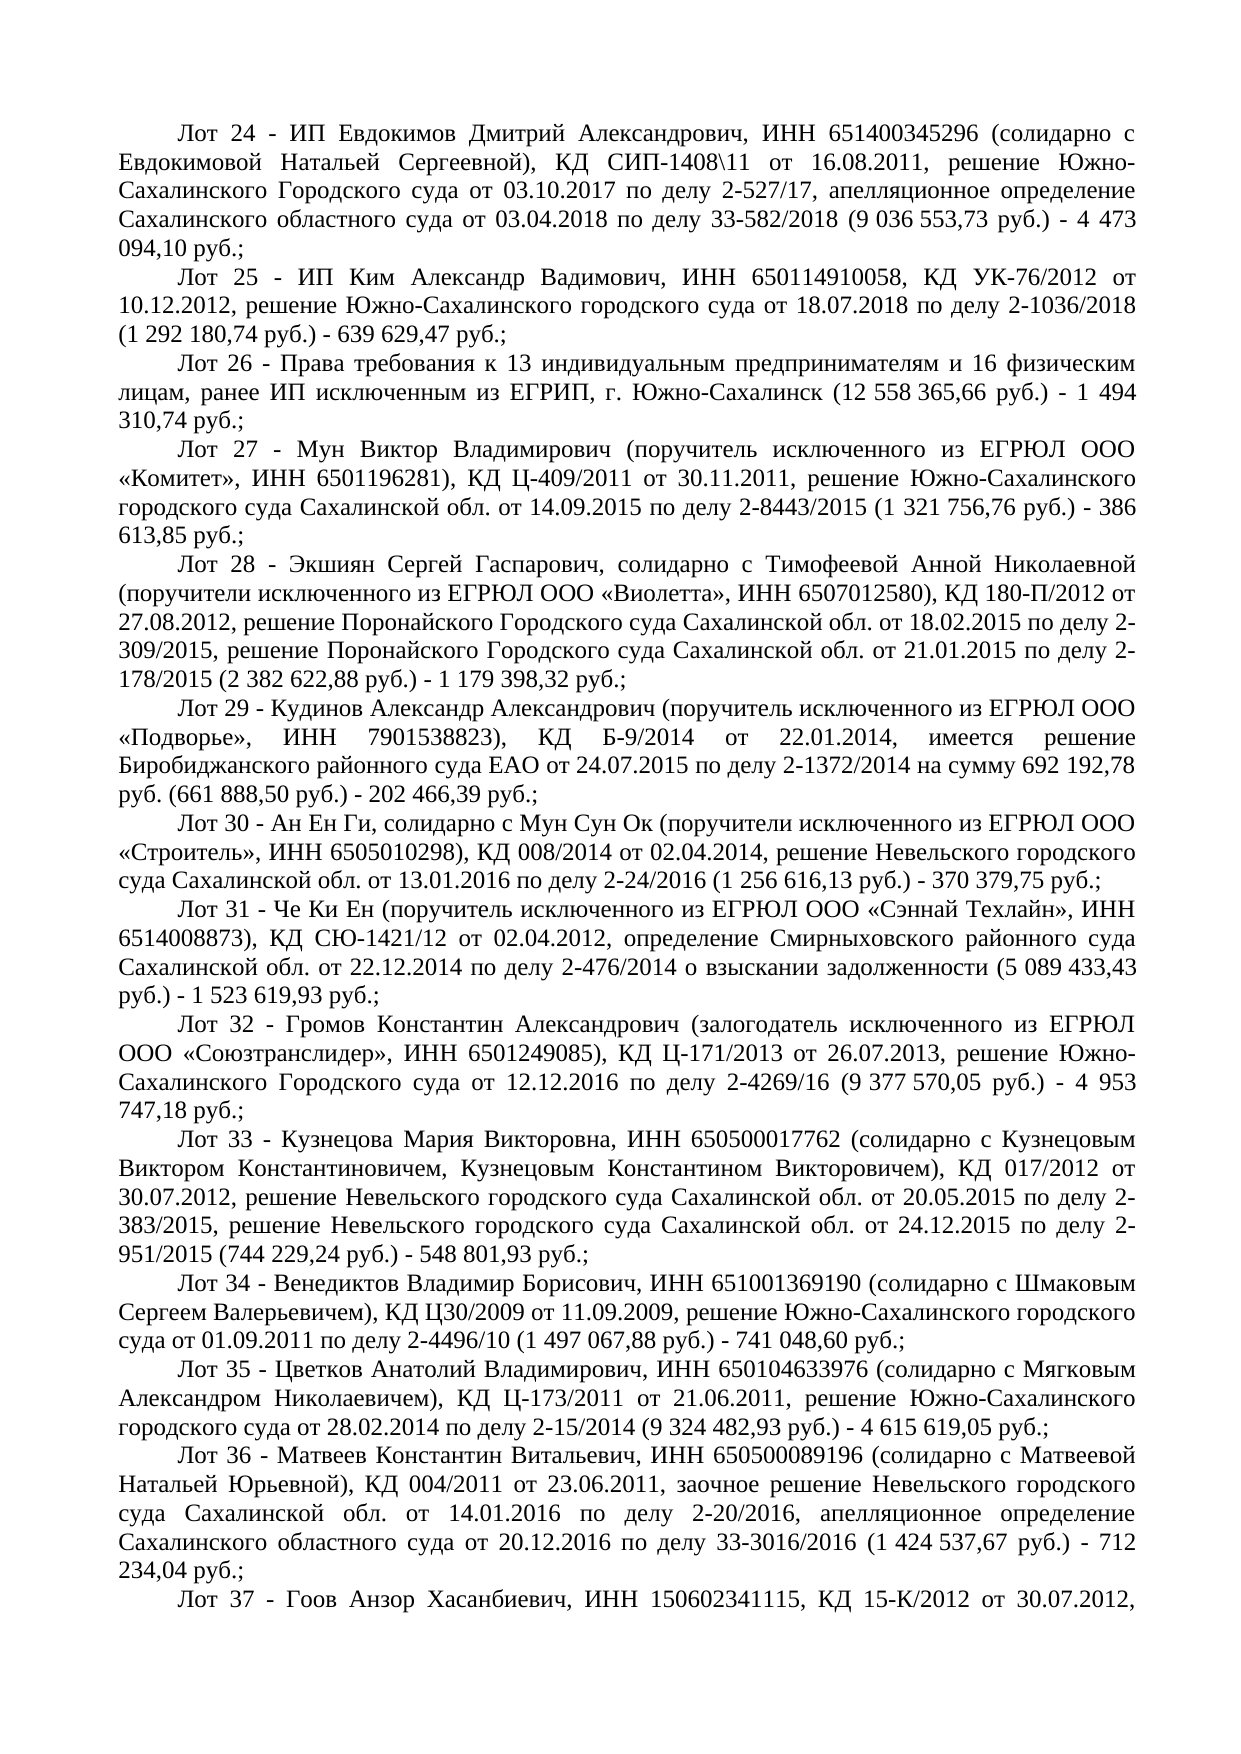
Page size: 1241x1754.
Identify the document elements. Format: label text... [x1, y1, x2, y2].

text Лот 36 - Матвеев Константин Витальевич, ИНН 650500089196 (солидарно с Матвеевой Натальей Юрьевной), КД 004/2011 от 23.06.2011, заочное решение Невельского городского суда Сахалинской обл. от 14.01.2016 по делу 2-20/2016, апелляционное определение Сахалинского областного суда от 20.12.2016 по делу 33-3016/2016 (1 424 537,67 руб.) - 712 234,04 руб.; [118, 1441, 1137, 1584]
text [118, 1584, 1137, 1613]
text Лот 28 - Экшиян Сергей Гаспарович, солидарно с Тимофеевой Анной Николаевной (поручители исключенного из ЕГРЮЛ ООО «Виолетта», ИНН 6507012580), КД 180-П/2012 от 27.08.2012, решение Поронайского Городского суда Сахалинской обл. от 18.02.2015 по делу 2-309/2015, решение Поронайского Городского суда Сахалинской обл. от 21.01.2015 по делу 2-178/2015 (2 382 622,88 руб.) - 1 179 398,32 руб.; [118, 549, 1137, 693]
text Лот 33 - Кузнецова Мария Викторовна, ИНН 650500017762 (солидарно с Кузнецовым Виктором Константиновичем, Кузнецовым Константином Викторовичем), КД 017/2012 от 30.07.2012, решение Невельского городского суда Сахалинской обл. от 20.05.2015 по делу 2-383/2015, решение Невельского городского суда Сахалинской обл. от 24.12.2015 по делу 2-951/2015 (744 229,24 руб.) - 548 801,93 руб.; [118, 1124, 1137, 1268]
text Лот 32 - Громов Константин Александрович (залогодатель исключенного из ЕГРЮЛ ООО «Союзтранслидер», ИНН 6501249085), КД Ц-171/2013 от 26.07.2013, решение Южно-Сахалинского Городского суда от 12.12.2016 по делу 2-4269/16 (9 377 570,05 руб.) - 4 953 747,18 руб.; [118, 1009, 1137, 1124]
text Лот 35 - Цветков Анатолий Владимирович, ИНН 650104633976 (солидарно с Мягковым Александром Николаевичем), КД Ц-173/2011 от 21.06.2011, решение Южно-Сахалинского городского суда от 28.02.2014 по делу 2-15/2014 (9 324 482,93 руб.) - 4 615 619,05 руб.; [118, 1354, 1137, 1441]
text Лот 25 - ИП Ким Александр Вадимович, ИНН 650114910058, КД УК-76/2012 от 10.12.2012, решение Южно-Сахалинского городского суда от 18.07.2018 по делу 2-1036/2018 (1 292 180,74 руб.) - 639 629,47 руб.; [118, 262, 1137, 348]
text Лот 27 - Мун Виктор Владимирович (поручитель исключенного из ЕГРЮЛ ООО «Комитет», ИНН 6501196281), КД Ц-409/2011 от 30.11.2011, решение Южно-Сахалинского городского суда Сахалинской обл. от 14.09.2015 по делу 2-8443/2015 (1 321 756,76 руб.) - 386 613,85 руб.; [118, 434, 1137, 549]
text Лот 29 - Кудинов Александр Александрович (поручитель исключенного из ЕГРЮЛ ООО «Подворье», ИНН 7901538823), КД Б-9/2014 от 22.01.2014, имеется решение Биробиджанского районного суда ЕАО от 24.07.2015 по делу 2-1372/2014 на сумму 692 192,78 руб. (661 888,50 руб.) - 202 466,39 руб.; [118, 693, 1137, 808]
text Лот 34 - Венедиктов Владимир Борисович, ИНН 651001369190 (солидарно с Шмаковым Сергеем Валерьевичем), КД Ц30/2009 от 11.09.2009, решение Южно-Сахалинского городского суда от 01.09.2011 по делу 2-4496/10 (1 497 067,88 руб.) - 741 048,60 руб.; [118, 1268, 1137, 1354]
text Лот 26 - Права требования к 13 индивидуальным предпринимателям и 16 физическим лицам, ранее ИП исключенным из ЕГРИП, г. Южно-Сахалинск (12 558 365,66 руб.) - 1 494 310,74 руб.; [118, 348, 1137, 434]
text Лот 24 - ИП Евдокимов Дмитрий Александрович, ИНН 651400345296 (солидарно с Евдокимовой Натальей Сергеевной), КД СИП-1408\11 от 16.08.2011, решение Южно-Сахалинского Городского суда от 03.10.2017 по делу 2-527/17, апелляционное определение Сахалинского областного суда от 03.04.2018 по делу 33-582/2018 (9 036 553,73 руб.) - 4 473 094,10 руб.; [118, 118, 1137, 262]
text Лот 31 - Че Ки Ен (поручитель исключенного из ЕГРЮЛ ООО «Сэннай Техлайн», ИНН 6514008873), КД СЮ-1421/12 от 02.04.2012, определение Смирныховского районного суда Сахалинской обл. от 22.12.2014 по делу 2-476/2014 о взыскании задолженности (5 089 433,43 руб.) - 1 523 619,93 руб.; [118, 894, 1137, 1009]
text Лот 30 - Ан Ен Ги, солидарно с Мун Сун Ок (поручители исключенного из ЕГРЮЛ ООО «Строитель», ИНН 6505010298), КД 008/2014 от 02.04.2014, решение Невельского городского суда Сахалинской обл. от 13.01.2016 по делу 2-24/2016 (1 256 616,13 руб.) - 370 379,75 руб.; [118, 808, 1137, 894]
